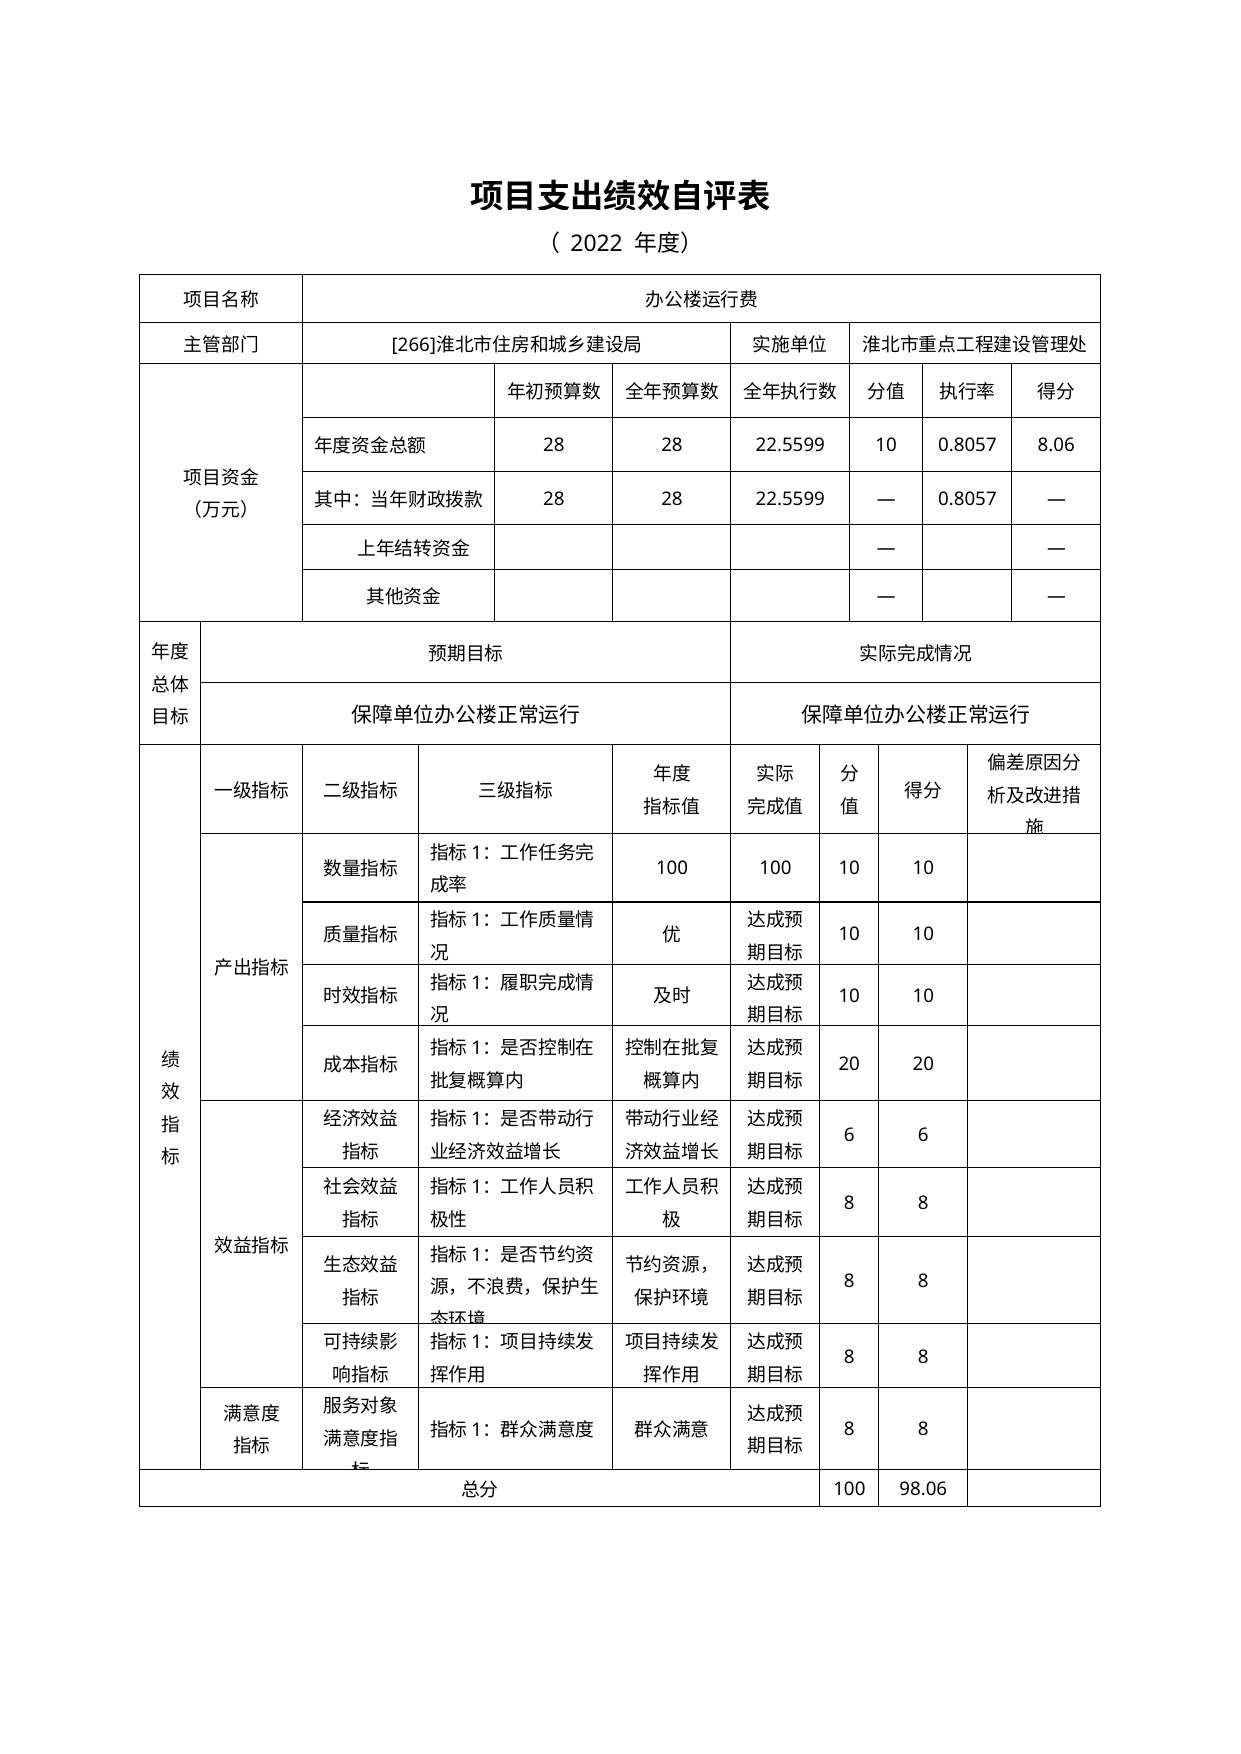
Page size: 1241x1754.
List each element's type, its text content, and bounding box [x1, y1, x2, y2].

table_cell 得分 [1012, 364, 1100, 417]
table_cell 成本指标 [303, 1026, 418, 1100]
table_cell 8 [820, 1388, 878, 1468]
table_cell 10 [820, 965, 878, 1025]
table_cell （ 2022 年度） [140, 209, 1101, 274]
table_cell 保障单位办公楼正常运行 [201, 683, 730, 744]
table_cell 指标1：是否控制在批复概算内 [419, 1026, 612, 1100]
table_cell 10 [879, 834, 967, 901]
table_cell 控制在批复概算内 [613, 1026, 730, 1100]
table_cell 8.06 [1012, 418, 1100, 471]
table_cell — [850, 525, 922, 568]
table_cell 预期目标 [201, 622, 730, 682]
table_cell 带动行业经济效益增长 [613, 1101, 730, 1167]
table_cell 10 [850, 418, 922, 471]
table_header 项目支出绩效自评表 [140, 162, 1101, 209]
table_cell 分值 [850, 364, 922, 417]
table_cell 社会效益 指标 [303, 1168, 418, 1236]
table_cell 100 [820, 1470, 878, 1506]
table_cell 主管部门 [140, 323, 302, 363]
table_cell 生态效益 指标 [303, 1237, 418, 1323]
table_cell [968, 1237, 1100, 1323]
table_cell 淮北市重点工程建设管理处 [850, 323, 1100, 363]
table_cell 100 [731, 834, 819, 901]
table_cell 8 [879, 1324, 967, 1387]
table_cell 22.5599 [731, 418, 849, 471]
table_cell 节约资源，保护环境 [613, 1237, 730, 1323]
table_cell [613, 525, 730, 568]
table_cell [303, 364, 494, 417]
table_cell 8 [879, 1168, 967, 1236]
table_cell 全年预算数 [613, 364, 730, 417]
table_cell 28 [495, 472, 612, 524]
table_cell — [850, 570, 922, 621]
table_cell — [1012, 472, 1100, 524]
table_cell 10 [820, 903, 878, 964]
table_cell 达成预期目标 [731, 1388, 819, 1468]
table_cell 办公楼运行费 [303, 275, 1100, 322]
table_cell — [1012, 525, 1100, 568]
table_cell 达成预期目标 [731, 1168, 819, 1236]
table_cell 指标1：是否节约资源，不浪费，保护生态环境 [419, 1237, 612, 1323]
table_cell 98.06 [879, 1470, 967, 1506]
table_cell 8 [820, 1168, 878, 1236]
table_cell 达成预期目标 [731, 1237, 819, 1323]
table_cell 得分 [879, 745, 967, 833]
table_cell 分值 [820, 745, 878, 833]
table_cell 项目名称 [140, 275, 302, 322]
table_cell 28 [495, 418, 612, 471]
table_cell 0.8057 [923, 472, 1011, 524]
table_cell [731, 570, 849, 621]
table_cell 其他资金 [303, 570, 494, 621]
table_cell 指标1：履职完成情况 [419, 965, 612, 1025]
table_cell 指标1：群众满意度 [419, 1388, 612, 1468]
table_cell [968, 1388, 1100, 1468]
table_cell 28 [613, 472, 730, 524]
table_cell — [850, 472, 922, 524]
table_cell [266]淮北市住房和城乡建设局 [303, 323, 730, 363]
table_cell 年度资金总额 [303, 418, 494, 471]
table_cell 8 [820, 1237, 878, 1323]
table_cell 可持续影响指标 [303, 1324, 418, 1387]
table_cell 及时 [613, 965, 730, 1025]
table_cell 偏差原因分析及改进措施 [968, 745, 1100, 833]
table_cell 服务对象满意度指标 [303, 1388, 418, 1468]
table_cell 总分 [140, 1470, 819, 1506]
table_cell 6 [879, 1101, 967, 1167]
table_cell 数量指标 [303, 834, 418, 901]
table_cell [968, 834, 1100, 901]
table_cell 工作人员积极 [613, 1168, 730, 1236]
table_cell [968, 1324, 1100, 1387]
table_cell [731, 525, 849, 568]
table_cell 6 [820, 1101, 878, 1167]
table_cell [968, 903, 1100, 964]
table_cell 8 [879, 1388, 967, 1468]
table_cell 全年执行数 [731, 364, 849, 417]
table_cell 优 [613, 903, 730, 964]
table_cell 指标1：项目持续发挥作用 [419, 1324, 612, 1387]
table_cell 20 [820, 1026, 878, 1100]
table_cell 达成预期目标 [731, 1101, 819, 1167]
table_cell [495, 570, 612, 621]
table_cell 项目资金 （万元） [140, 364, 302, 621]
table_cell 保障单位办公楼正常运行 [731, 683, 1100, 744]
table_cell 上年结转资金 [303, 525, 494, 568]
table_cell 10 [879, 903, 967, 964]
table_cell 时效指标 [303, 965, 418, 1025]
table_cell 指标1：工作质量情况 [419, 903, 612, 964]
table_cell 实际 完成值 [731, 745, 819, 833]
table_cell 20 [879, 1026, 967, 1100]
table_cell 质量指标 [303, 903, 418, 964]
table_cell 指标1：工作人员积极性 [419, 1168, 612, 1236]
table_cell 0.8057 [923, 418, 1011, 471]
table_cell 10 [879, 965, 967, 1025]
table_cell 绩 效 指 标 [140, 745, 200, 1468]
table_cell 达成预期目标 [731, 1026, 819, 1100]
table_cell 指标1：是否带动行业经济效益增长 [419, 1101, 612, 1167]
table_cell 8 [879, 1237, 967, 1323]
table_cell [968, 965, 1100, 1025]
table_cell [923, 525, 1011, 568]
table_cell 执行率 [923, 364, 1011, 417]
table_cell 达成预期目标 [731, 965, 819, 1025]
table_cell 效益指标 [201, 1101, 302, 1387]
table_cell 22.5599 [731, 472, 849, 524]
table_cell 二级指标 [303, 745, 418, 833]
table_cell 产出指标 [201, 834, 302, 1100]
table_cell 其中：当年财政拨款 [303, 472, 494, 524]
table_cell 一级指标 [201, 745, 302, 833]
table_cell 年度总体目标 [140, 622, 200, 744]
table_cell 年度 指标值 [613, 745, 730, 833]
table_cell 经济效益 指标 [303, 1101, 418, 1167]
table_cell — [1012, 570, 1100, 621]
table_cell 三级指标 [419, 745, 612, 833]
table_cell 8 [820, 1324, 878, 1387]
table_cell 项目持续发挥作用 [613, 1324, 730, 1387]
table_cell 实际完成情况 [731, 622, 1100, 682]
table_cell 10 [820, 834, 878, 901]
table_cell 满意度 指标 [201, 1388, 302, 1468]
table_cell 实施单位 [731, 323, 849, 363]
table_cell 指标1：工作任务完成率 [419, 834, 612, 901]
table_cell [968, 1026, 1100, 1100]
table_cell [495, 525, 612, 568]
table_cell [968, 1168, 1100, 1236]
table_cell [968, 1101, 1100, 1167]
table_cell [613, 570, 730, 621]
table_cell 达成预期目标 [731, 903, 819, 964]
table_cell 达成预期目标 [731, 1324, 819, 1387]
table_cell 28 [613, 418, 730, 471]
table_cell 群众满意 [613, 1388, 730, 1468]
table_cell 年初预算数 [495, 364, 612, 417]
table_cell [968, 1470, 1100, 1506]
table_cell 100 [613, 834, 730, 901]
table_cell [923, 570, 1011, 621]
